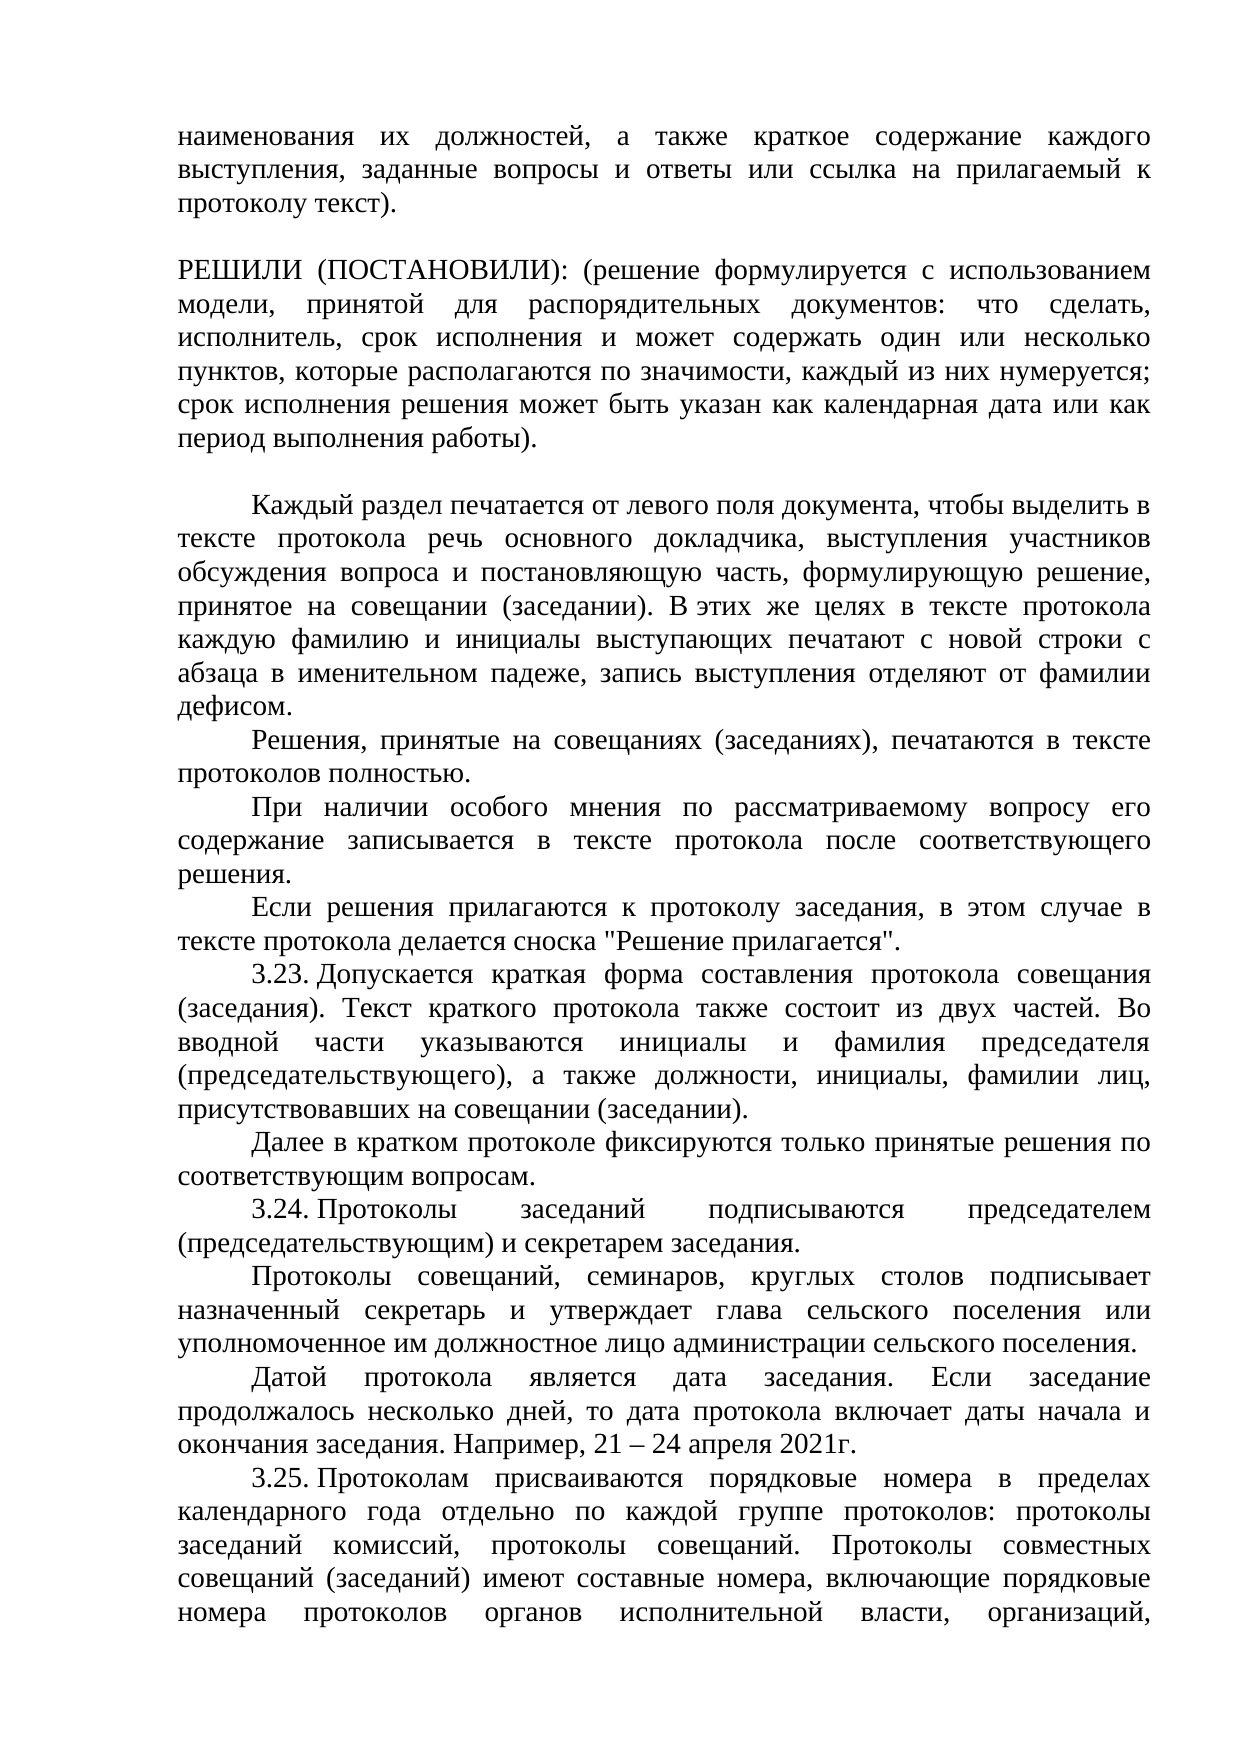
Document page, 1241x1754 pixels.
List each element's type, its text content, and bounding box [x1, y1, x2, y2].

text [177, 1460, 1152, 1627]
text Протоколы совещаний, семинаров, круглых столов подписывает назначенный секретарь и утверждает глава сельского поселения или уполномоченное им должностное лицо администрации сельского поселения. [177, 1258, 1152, 1359]
text Решения, принятые на совещаниях (заседаниях), печатаются в тексте протоколов полностью. [177, 722, 1152, 789]
text При наличии особого мнения по рассматриваемому вопросу его содержание записывается в тексте протокола после соответствующего решения. [177, 789, 1152, 889]
text Каждый раздел печатается от левого поля документа, чтобы выделить в тексте протокола речь основного докладчика, выступления участников обсуждения вопроса и постановляющую часть, формулирующую решение, принятое на совещании (заседании). В этих же целях в тексте протокола каждую фамилию и инициалы выступающих печатают с новой строки с абзаца в именительном падеже, запись выступления отделяют от фамилии дефисом. [177, 487, 1152, 722]
text 3.23. Допускается краткая форма составления протокола совещания (заседания). Текст краткого протокола также состоит из двух частей. Во вводной части указываются инициалы и фамилия председателя (председательствующего), а также должности, инициалы, фамилии лиц, присутствовавших на совещании (заседании). [177, 957, 1152, 1124]
text Датой протокола является дата заседания. Если заседание продолжалось несколько дней, то дата протокола включает даты начала и окончания заседания. Например, 21 – 24 апреля 2021г. [177, 1359, 1152, 1460]
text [177, 118, 1152, 219]
text РЕШИЛИ (ПОСТАНОВИЛИ): (решение формулируется с использованием модели, принятой для распорядительных документов: что сделать, исполнитель, срок исполнения и может содержать один или несколько пунктов, которые располагаются по значимости, каждый из них нумеруется; срок исполнения решения может быть указан как календарная дата или как период выполнения работы). [177, 252, 1152, 453]
text Далее в кратком протоколе фиксируются только принятые решения по соответствующим вопросам. [177, 1124, 1152, 1191]
text 3.24. Протоколы заседаний подписываются председателем (председательствующим) и секретарем заседания. [177, 1191, 1152, 1258]
text Если решения прилагаются к протоколу заседания, в этом случае в тексте протокола делается сноска "Решение прилагается". [177, 889, 1152, 957]
